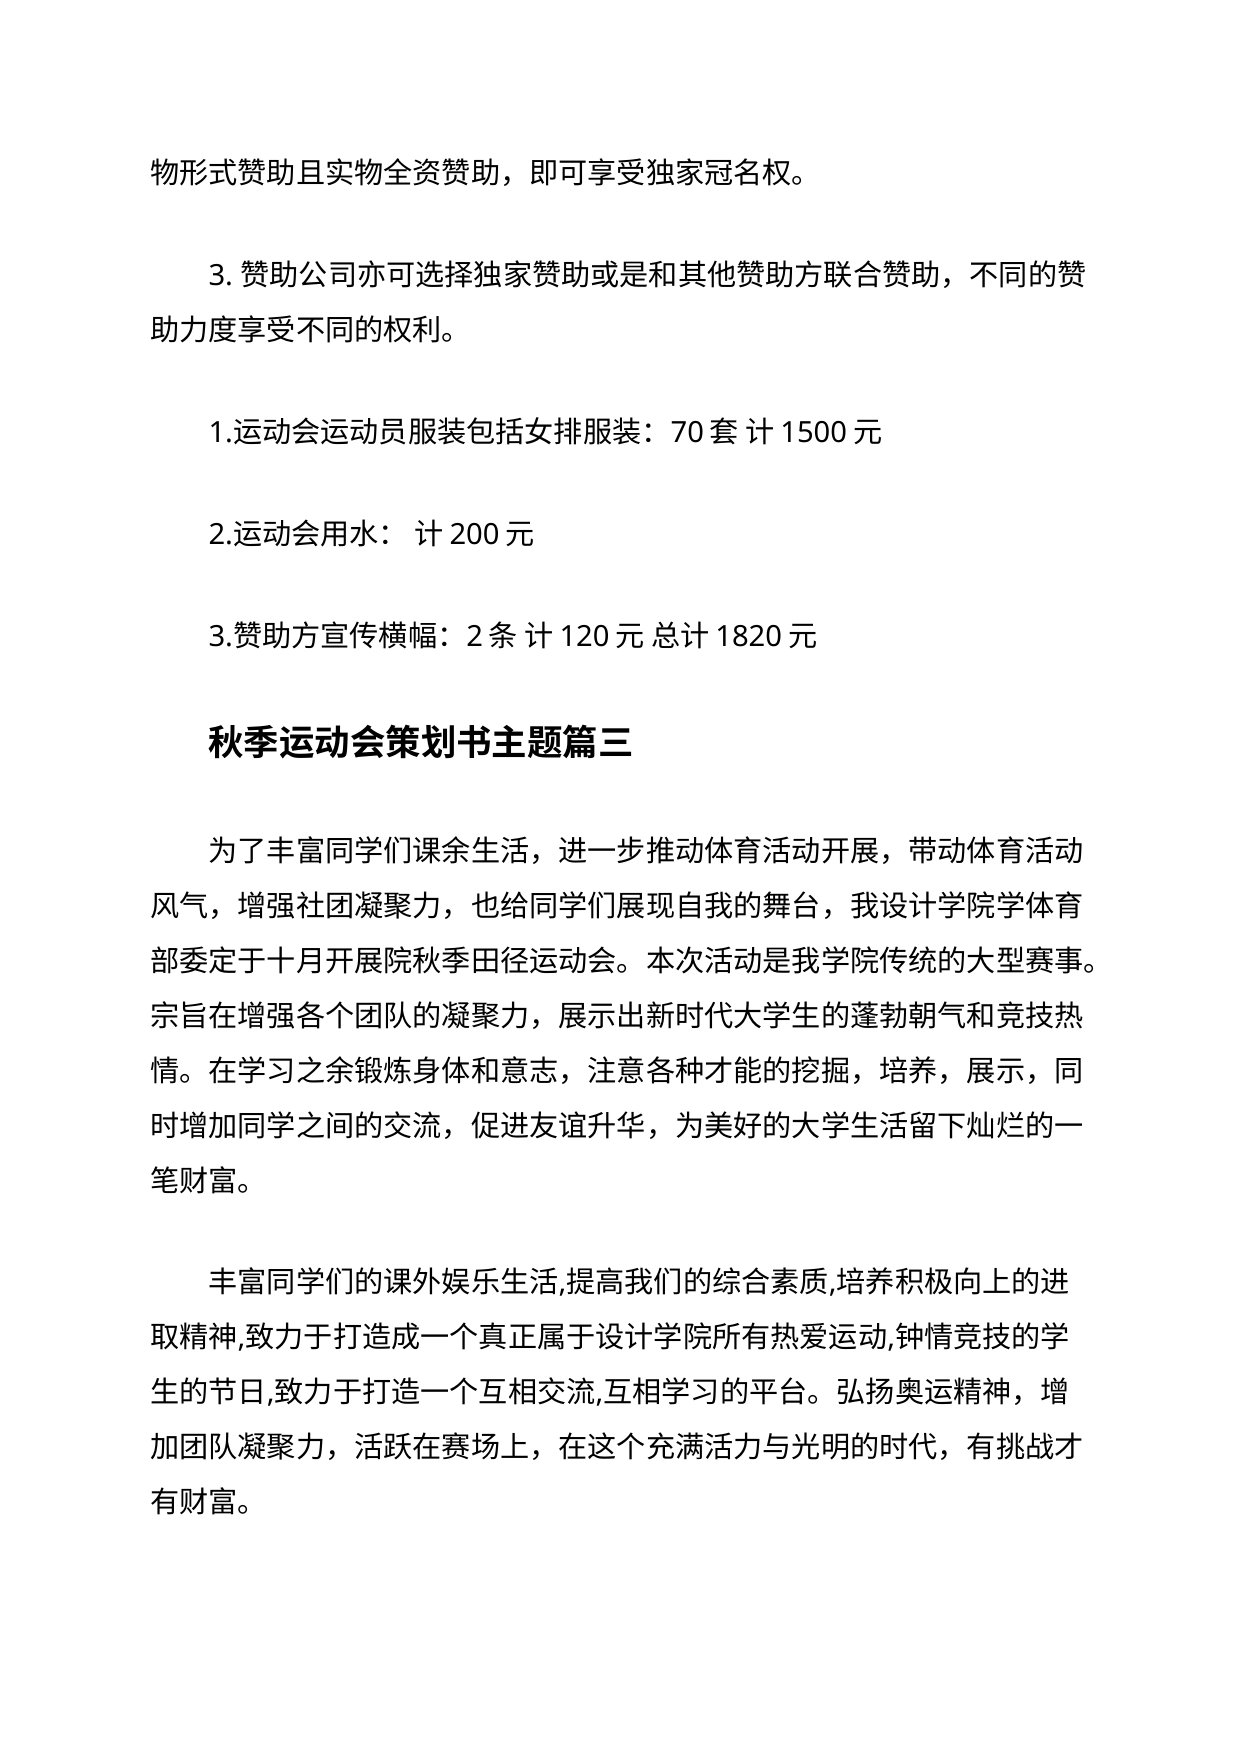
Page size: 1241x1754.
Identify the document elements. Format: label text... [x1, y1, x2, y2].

text 3. 赞助公司亦可选择独家赞助或是和其他赞助方联合赞助，不同的赞助力度享受不同的权利。 [150, 252, 1090, 349]
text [150, 150, 1090, 192]
text 为了丰富同学们课余生活，进一步推动体育活动开展，带动体育活动风气，增强社团凝聚力，也给同学们展现自我的舞台，我设计学院学体育部委定于十月开展院秋季田径运动会。本次活动是我学院传统的大型赛事。宗旨在增强各个团队的凝聚力，展示出新时代大学生的蓬勃朝气和竞技热情。在学习之余锻炼身体和意志，注意各种才能的挖掘，培养，展示，同时增加同学之间的交流，促进友谊升华，为美好的大学生活留下灿烂的一笔财富。 [150, 828, 1090, 1199]
text 1.运动会运动员服装包括女排服装：70套 计1500元 [150, 408, 1090, 451]
text 秋季运动会策划书主题篇三 [150, 714, 1090, 766]
text 3.赞助方宣传横幅：2条 计120元 总计1820元 [150, 612, 1090, 655]
text 2.运动会用水： 计200元 [150, 511, 1090, 553]
text 丰富同学们的课外娱乐生活,提高我们的综合素质,培养积极向上的进取精神,致力于打造成一个真正属于设计学院所有热爱运动,钟情竞技的学生的节日,致力于打造一个互相交流,互相学习的平台。弘扬奥运精神，增加团队凝聚力，活跃在赛场上，在这个充满活力与光明的时代，有挑战才有财富。 [150, 1259, 1090, 1521]
